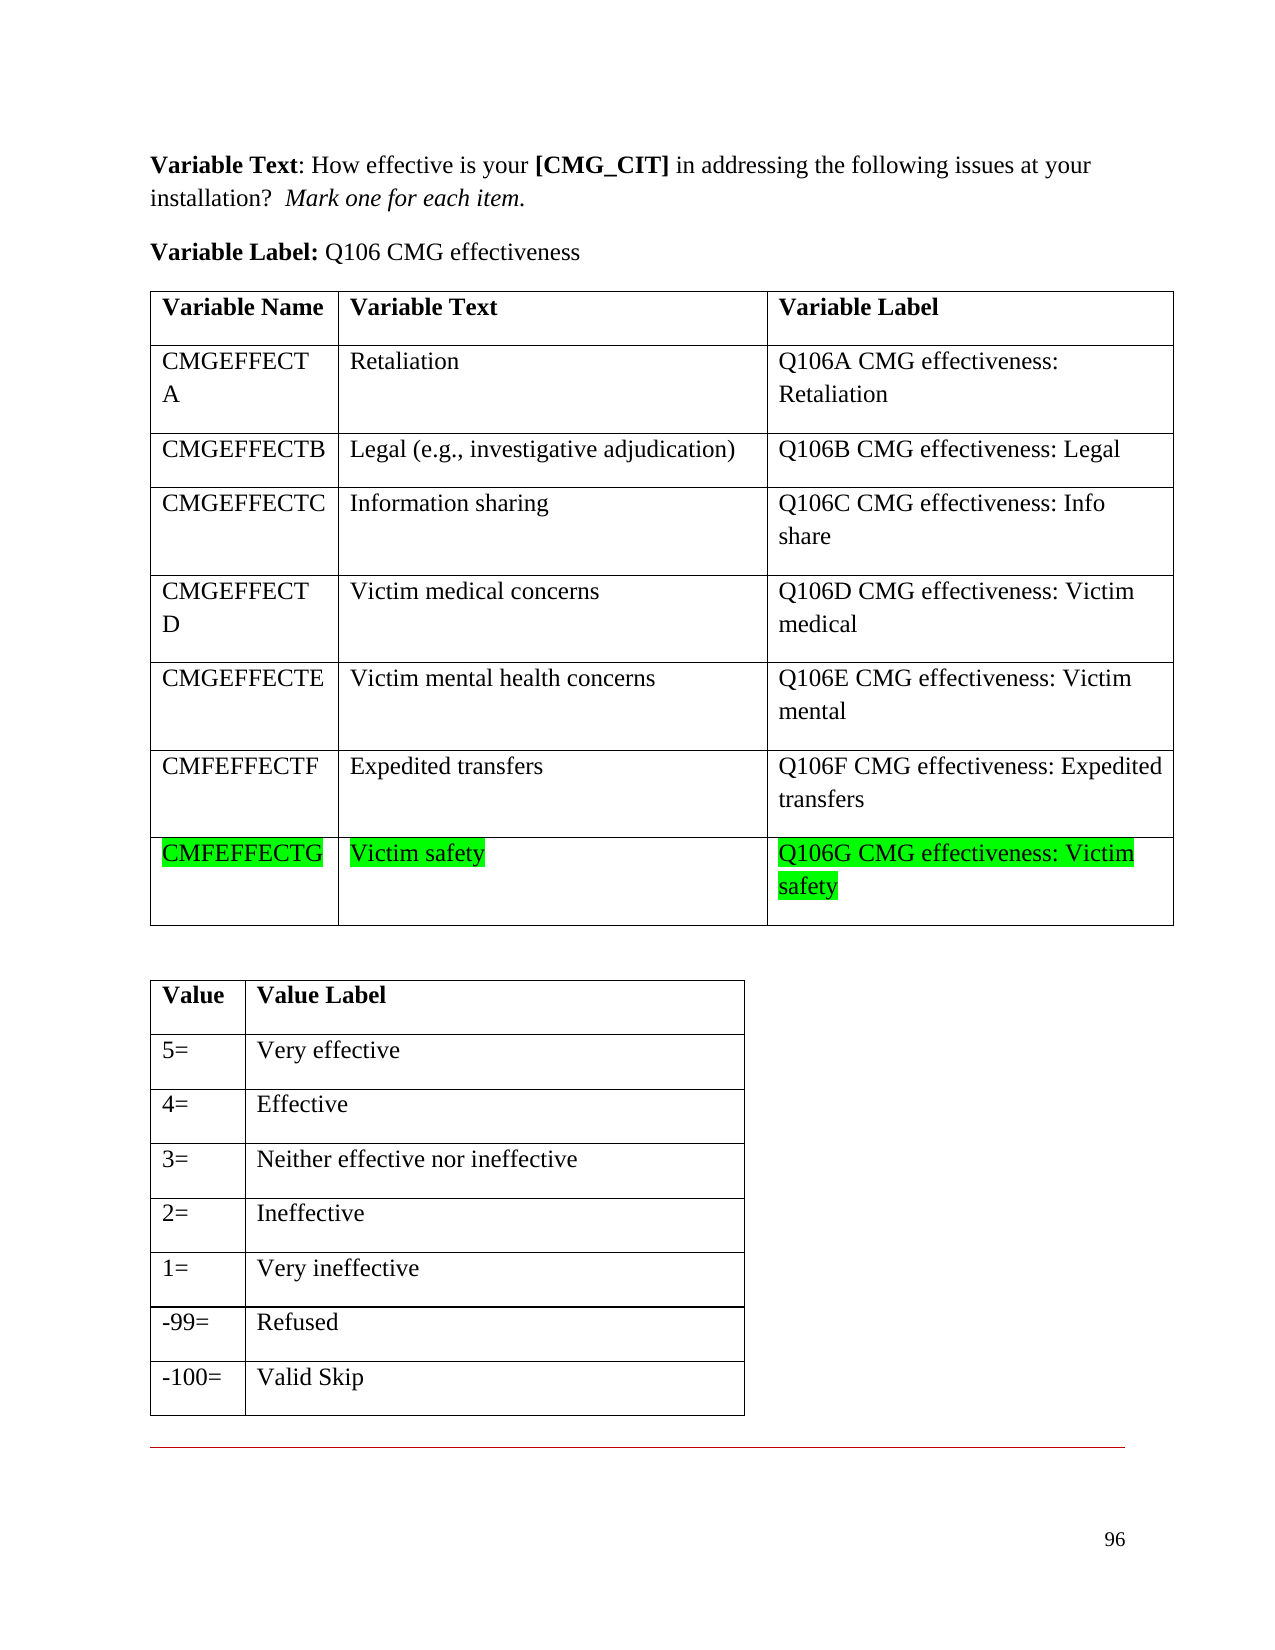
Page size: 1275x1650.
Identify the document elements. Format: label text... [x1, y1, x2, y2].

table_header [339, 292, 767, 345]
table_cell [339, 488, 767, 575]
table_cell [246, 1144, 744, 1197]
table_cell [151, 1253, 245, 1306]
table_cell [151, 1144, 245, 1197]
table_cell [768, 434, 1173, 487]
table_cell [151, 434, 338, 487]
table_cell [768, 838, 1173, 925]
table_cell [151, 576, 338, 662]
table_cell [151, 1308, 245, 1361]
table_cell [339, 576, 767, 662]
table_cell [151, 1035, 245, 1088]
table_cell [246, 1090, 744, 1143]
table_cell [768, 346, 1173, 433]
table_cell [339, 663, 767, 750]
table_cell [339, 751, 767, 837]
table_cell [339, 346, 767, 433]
text Variable Label: Q106 CMG effectiveness [150, 237, 1125, 266]
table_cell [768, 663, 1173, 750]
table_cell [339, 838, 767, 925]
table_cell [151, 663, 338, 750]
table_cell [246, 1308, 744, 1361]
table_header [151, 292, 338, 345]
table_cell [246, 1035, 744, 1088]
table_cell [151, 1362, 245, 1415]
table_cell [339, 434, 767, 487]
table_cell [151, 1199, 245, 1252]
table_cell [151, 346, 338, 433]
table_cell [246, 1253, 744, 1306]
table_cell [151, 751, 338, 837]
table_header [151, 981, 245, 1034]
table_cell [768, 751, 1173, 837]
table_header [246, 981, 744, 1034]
text Variable Text: How effective is your [CMG_CIT] in addressing the following issues at your installation? Mark one for each item. [150, 150, 1125, 212]
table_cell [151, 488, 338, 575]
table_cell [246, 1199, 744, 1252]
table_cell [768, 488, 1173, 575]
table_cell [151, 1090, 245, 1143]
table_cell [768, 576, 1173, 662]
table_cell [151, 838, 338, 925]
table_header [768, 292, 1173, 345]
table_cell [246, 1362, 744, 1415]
